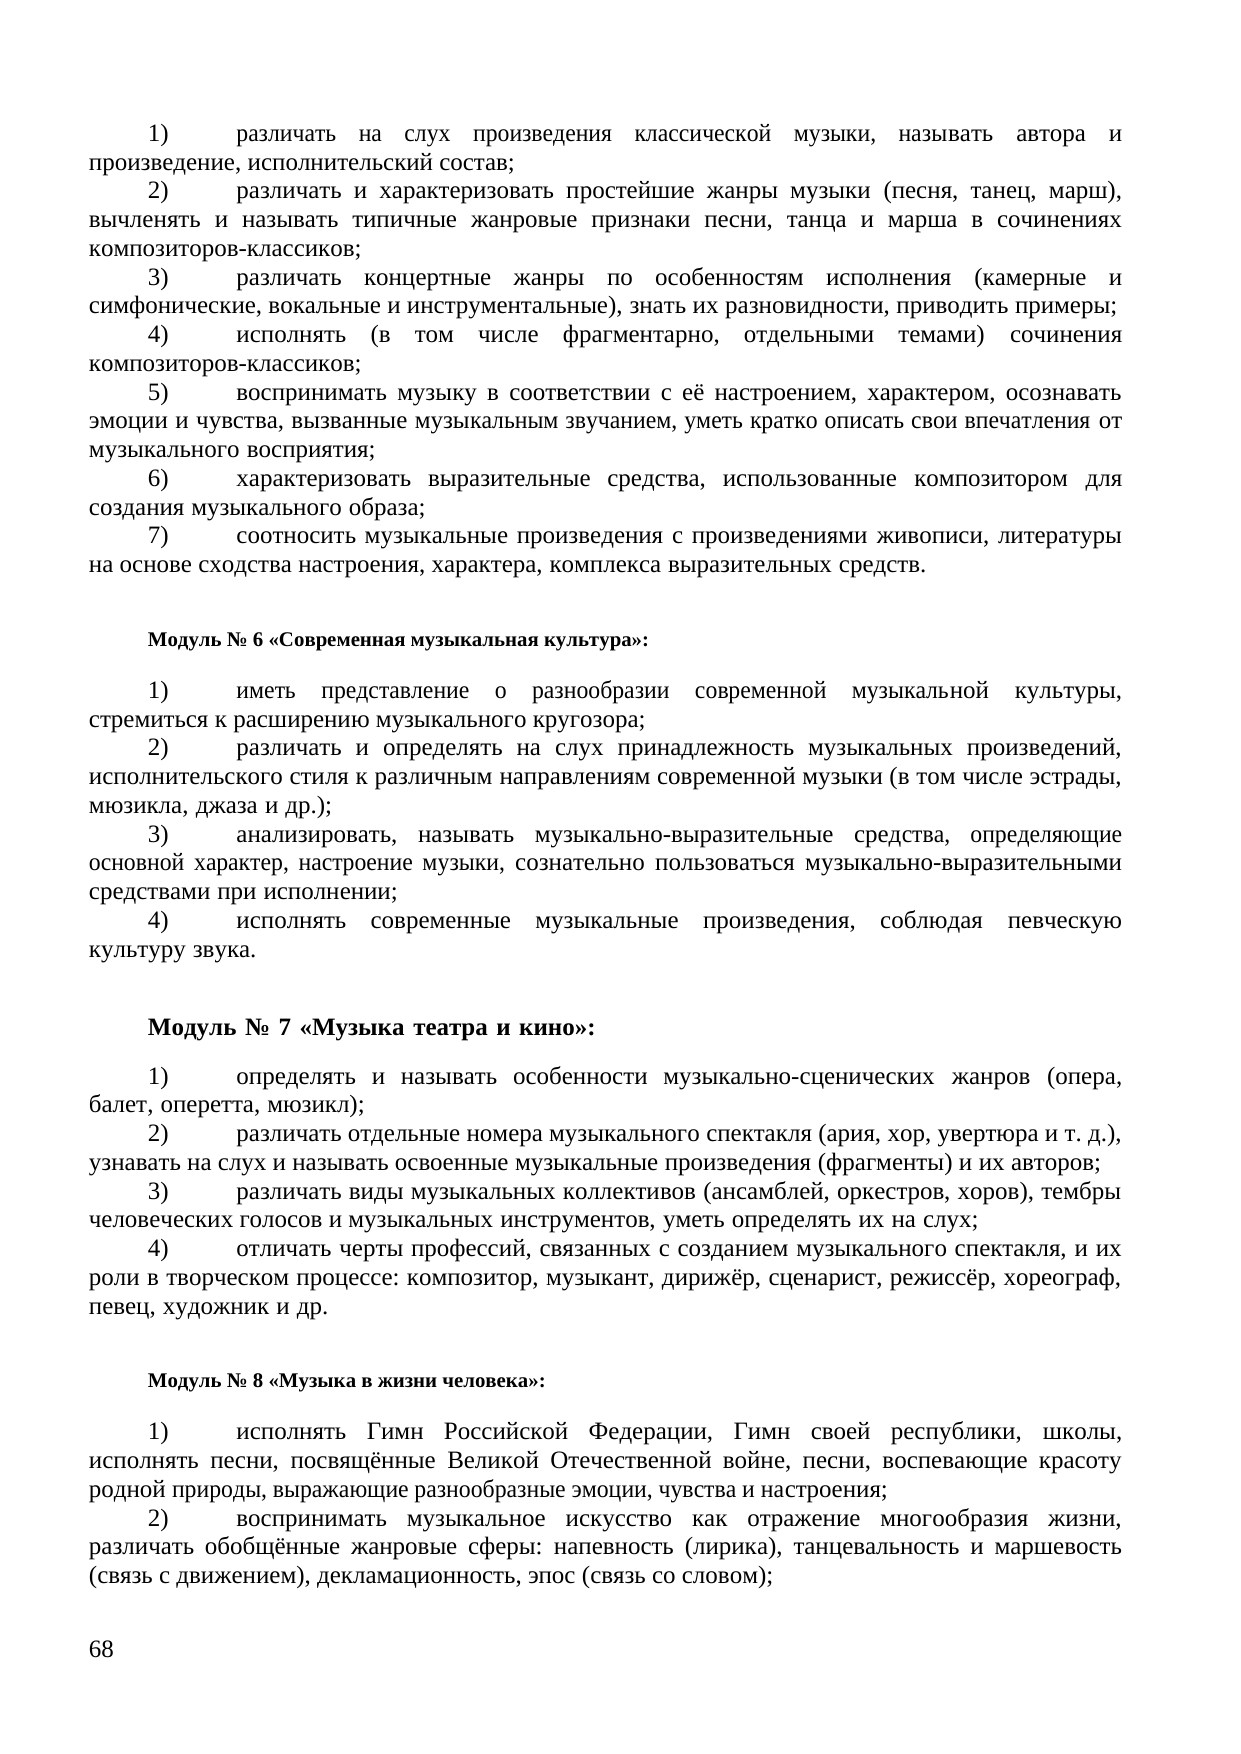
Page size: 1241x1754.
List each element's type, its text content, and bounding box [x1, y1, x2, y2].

list определять и называть особенности музыкально-сценических жанров (опера, балет, оперетта, мюзикл); [89, 1061, 1122, 1118]
list различать виды музыкальных коллективов (ансамблей, оркестров, хоров), тембры человеческих голосов и музыкальных инструментов, уметь определять их на слух; [89, 1176, 1122, 1233]
list воспринимать музыкальное искусство как отражение многообразия жизни, различать обобщённые жанровые сферы: напевность (лирика), танцевальность и маршевость (связь с движением), декламационность, эпос (связь со словом); [89, 1503, 1122, 1589]
list исполнять (в том числе фрагментарно, отдельными темами) сочинения композиторов-классиков; [89, 319, 1122, 377]
list различать и характеризовать простейшие жанры музыки (песня, танец, марш), вычленять и называть типичные жанровые признаки песни, танца и марша в сочинениях композиторов-классиков; [89, 176, 1122, 262]
text Модуль № 6 «Современная музыкальная культура»: [89, 627, 1122, 651]
list различать отдельные номера музыкального спектакля (ария, хор, увертюра и т. д.), узнавать на слух и называть освоенные музыкальные произведения (фрагменты) и их авторов; [89, 1118, 1122, 1176]
list анализировать, называть музыкально-выразительные средства, определяющие основной характер, настроение музыки, сознательно пользоваться музыкально-выразительными средствами при исполнении; [89, 819, 1122, 905]
list характеризовать выразительные средства, использованные композитором для создания музыкального образа; [89, 463, 1122, 521]
list исполнять Гимн Российской Федерации, Гимн своей республики, школы, исполнять песни, посвящённые Великой Отечественной войне, песни, воспевающие красоту родной природы, выражающие разнообразные эмоции, чувства и настроения; [89, 1416, 1122, 1503]
text Модуль № 8 «Музыка в жизни человека»: [89, 1368, 1122, 1392]
list различать и определять на слух принадлежность музыкальных произведений, исполнительского стиля к различным направлениям современной музыки (в том числе эстрады, мюзикла, джаза и др.); [89, 732, 1122, 819]
list отличать черты профессий, связанных с созданием музыкального спектакля, и их роли в творческом процессе: композитор, музыкант, дирижёр, сценарист, режиссёр, хореограф, певец, художник и др. [89, 1233, 1122, 1319]
list соотносить музыкальные произведения с произведениями живописи, литературы на основе сходства настроения, характера, комплекса выразительных средств. [89, 521, 1122, 578]
list различать на слух произведения классической музыки, называть автора и произведение, исполнительский состав; [89, 118, 1122, 176]
list иметь представление о разнообразии современной музыкальной культуры, стремиться к расширению музыкального кругозора; [89, 675, 1122, 732]
list воспринимать музыку в соответствии с её настроением, характером, осознавать эмоции и чувства, вызванные музыкальным звучанием, уметь кратко описать свои впечатления от музыкального восприятия; [89, 377, 1122, 463]
list различать концертные жанры по особенностям исполнения (камерные и симфонические, вокальные и инструментальные), знать их разновидности, приводить примеры; [89, 262, 1122, 319]
list исполнять современные музыкальные произведения, соблюдая певческую культуру звука. [89, 905, 1122, 962]
text Модуль № 7 «Музыка театра и кино»: [89, 1012, 1122, 1040]
